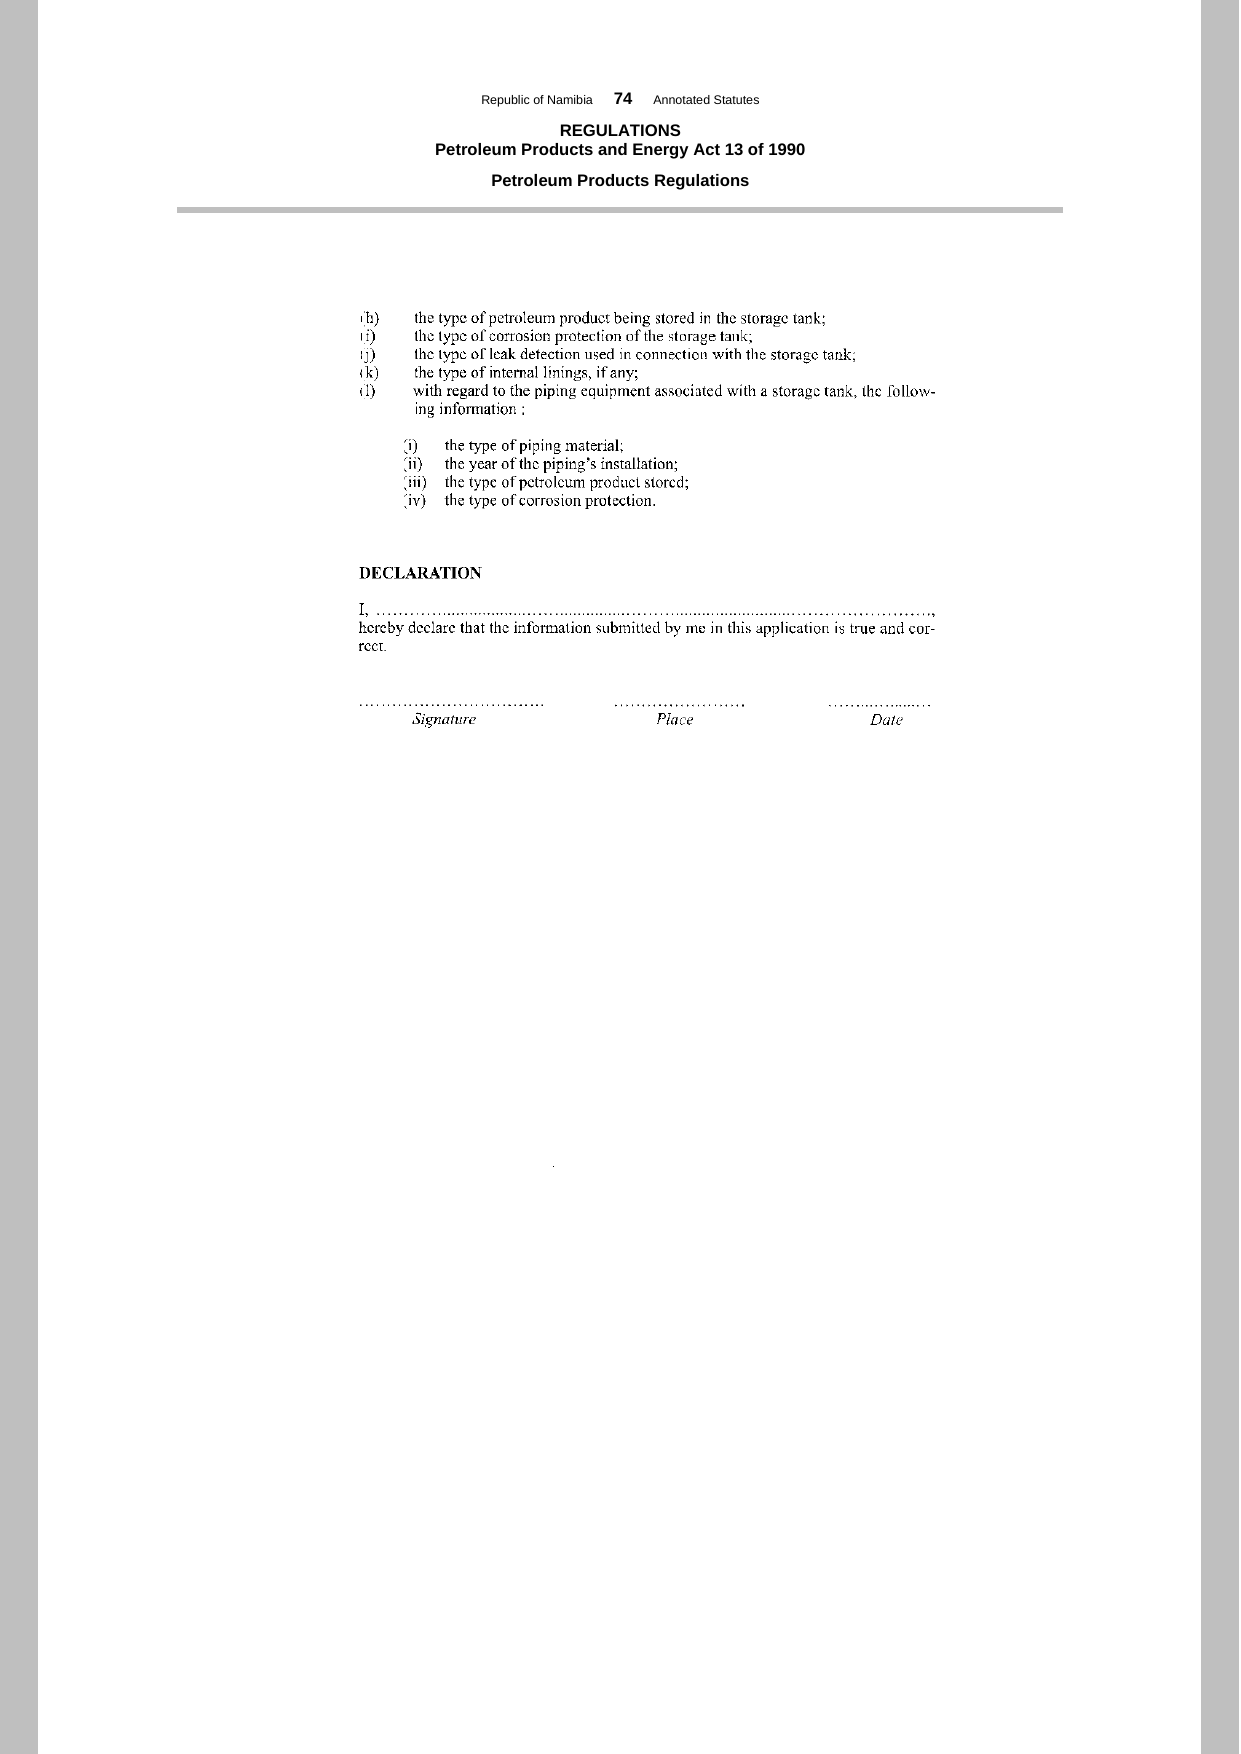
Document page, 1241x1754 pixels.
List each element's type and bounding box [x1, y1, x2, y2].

picture [177, 265, 1063, 1524]
